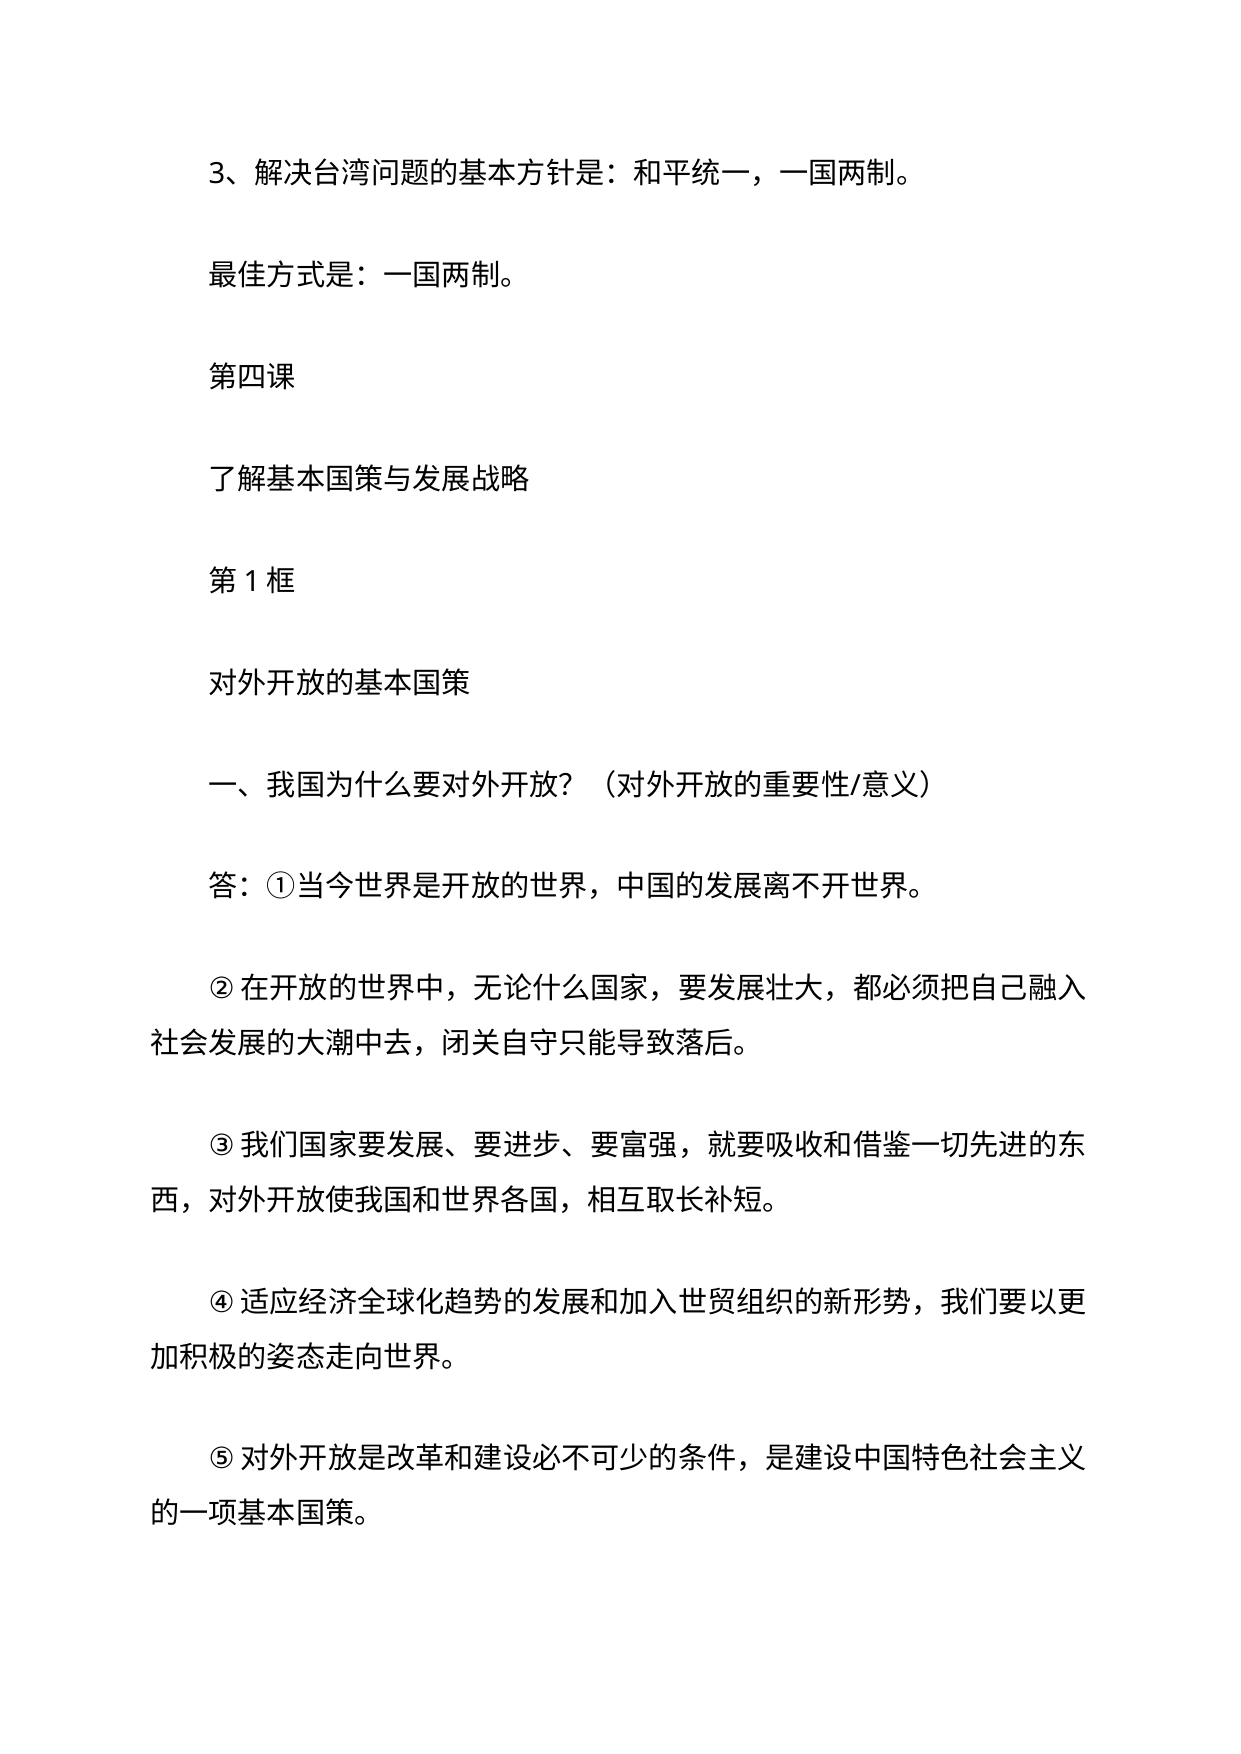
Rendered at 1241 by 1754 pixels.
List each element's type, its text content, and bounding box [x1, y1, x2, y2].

text ③我们国家要发展、要进步、要富强，就要吸收和借鉴一切先进的东西，对外开放使我国和世界各国，相互取长补短。 [150, 1122, 1090, 1219]
text 第1框 [150, 557, 1090, 600]
text 3、解决台湾问题的基本方针是：和平统一，一国两制。 [150, 150, 1090, 192]
text ②在开放的世界中，无论什么国家，要发展壮大，都必须把自己融入社会发展的大潮中去，闭关自守只能导致落后。 [150, 965, 1090, 1062]
text 第四课 [150, 354, 1090, 396]
text 一、我国为什么要对外开放？（对外开放的重要性/意义） [150, 761, 1090, 803]
text 答：①当今世界是开放的世界，中国的发展离不开世界。 [150, 863, 1090, 905]
text ⑤对外开放是改革和建设必不可少的条件，是建设中国特色社会主义的一项基本国策。 [150, 1435, 1090, 1532]
text 对外开放的基本国策 [150, 659, 1090, 702]
text ④适应经济全球化趋势的发展和加入世贸组织的新形势，我们要以更加积极的姿态走向世界。 [150, 1278, 1090, 1376]
text 最佳方式是：一国两制。 [150, 252, 1090, 294]
text 了解基本国策与发展战略 [150, 456, 1090, 498]
